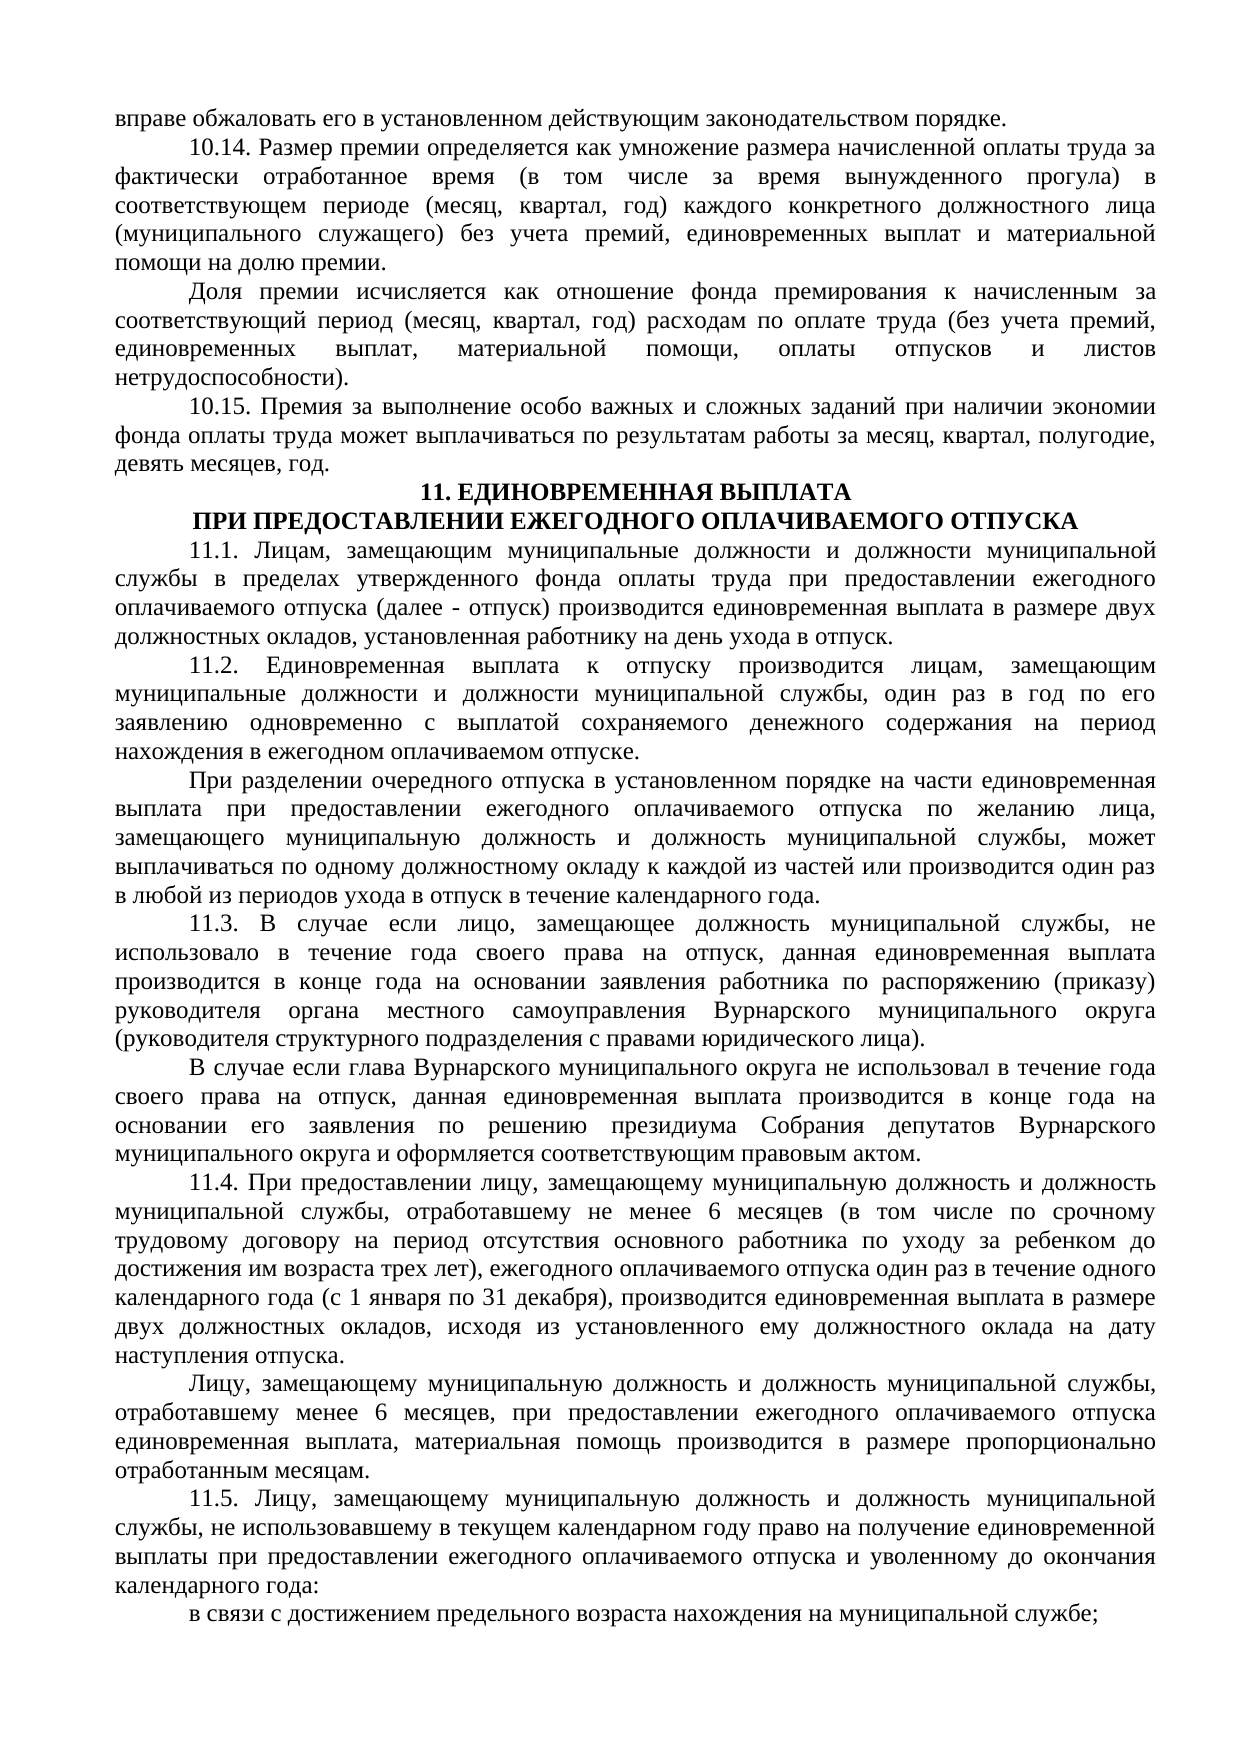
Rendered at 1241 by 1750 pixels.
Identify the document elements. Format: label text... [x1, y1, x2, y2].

text При разделении очередного отпуска в установленном порядке на части единовременная выплата при предоставлении ежегодного оплачиваемого отпуска по желанию лица, замещающего муниципальную должность и должность муниципальной службы, может выплачиваться по одному должностному окладу к каждой из частей или производится один раз в любой из периодов ухода в отпуск в течение календарного года. [114, 765, 1157, 908]
text ПРИ ПРЕДОСТАВЛЕНИИ ЕЖЕГОДНОГО ОПЛАЧИВАЕМОГО ОТПУСКА [114, 506, 1157, 535]
text В случае если глава Вурнарского муниципального округа не использовал в течение года своего права на отпуск, данная единовременная выплата производится в конце года на основании его заявления по решению президиума Собрания депутатов Вурнарского муниципального округа и оформляется соответствующим правовым актом. [114, 1052, 1157, 1167]
text в связи с достижением предельного возраста нахождения на муниципальной службе; [114, 1598, 1157, 1627]
text 10.15. Премия за выполнение особо важных и сложных заданий при наличии экономии фонда оплаты труда может выплачиваться по результатам работы за месяц, квартал, полугодие, девять месяцев, год. [114, 391, 1157, 477]
text 11.4. При предоставлении лицу, замещающему муниципальную должность и должность муниципальной службы, отработавшему не менее 6 месяцев (в том числе по срочному трудовому договору на период отсутствия основного работника по уходу за ребенком до достижения им возраста трех лет), ежегодного оплачиваемого отпуска один раз в течение одного календарного года (с 1 января по 31 декабря), производится единовременная выплата в размере двух должностных окладов, исходя из установленного ему должностного оклада на дату наступления отпуска. [114, 1167, 1157, 1368]
text 10.14. Размер премии определяется как умножение размера начисленной оплаты труда за фактически отработанное время (в том числе за время вынужденного прогула) в соответствующем периоде (месяц, квартал, год) каждого конкретного должностного лица (муниципального служащего) без учета премий, единовременных выплат и материальной помощи на долю премии. [114, 132, 1157, 276]
text 11.5. Лицу, замещающему муниципальную должность и должность муниципальной службы, не использовавшему в текущем календарном году право на получение единовременной выплаты при предоставлении ежегодного оплачиваемого отпуска и уволенному до окончания календарного года: [114, 1483, 1157, 1598]
text 11.1. Лицам, замещающим муниципальные должности и должности муниципальной службы в пределах утвержденного фонда оплаты труда при предоставлении ежегодного оплачиваемого отпуска (далее - отпуск) производится единовременная выплата в размере двух должностных окладов, установленная работнику на день ухода в отпуск. [114, 535, 1157, 650]
text 11.2. Единовременная выплата к отпуску производится лицам, замещающим муниципальные должности и должности муниципальной службы, один раз в год по его заявлению одновременно с выплатой сохраняемого денежного содержания на период нахождения в ежегодном оплачиваемом отпуске. [114, 650, 1157, 765]
text 11.3. В случае если лицо, замещающее должность муниципальной службы, не использовало в течение года своего права на отпуск, данная единовременная выплата производится в конце года на основании заявления работника по распоряжению (приказу) руководителя органа местного самоуправления Вурнарского муниципального округа (руководителя структурного подразделения с правами юридического лица). [114, 908, 1157, 1052]
text Лицу, замещающему муниципальную должность и должность муниципальной службы, отработавшему менее 6 месяцев, при предоставлении ежегодного оплачиваемого отпуска единовременная выплата, материальная помощь производится в размере пропорционально отработанным месяцам. [114, 1368, 1157, 1483]
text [114, 103, 1157, 132]
text Доля премии исчисляется как отношение фонда премирования к начисленным за соответствующий период (месяц, квартал, год) расходам по оплате труда (без учета премий, единовременных выплат, материальной помощи, оплаты отпусков и листов нетрудоспособности). [114, 276, 1157, 391]
text 11. ЕДИНОВРЕМЕННАЯ ВЫПЛАТА [114, 477, 1157, 506]
